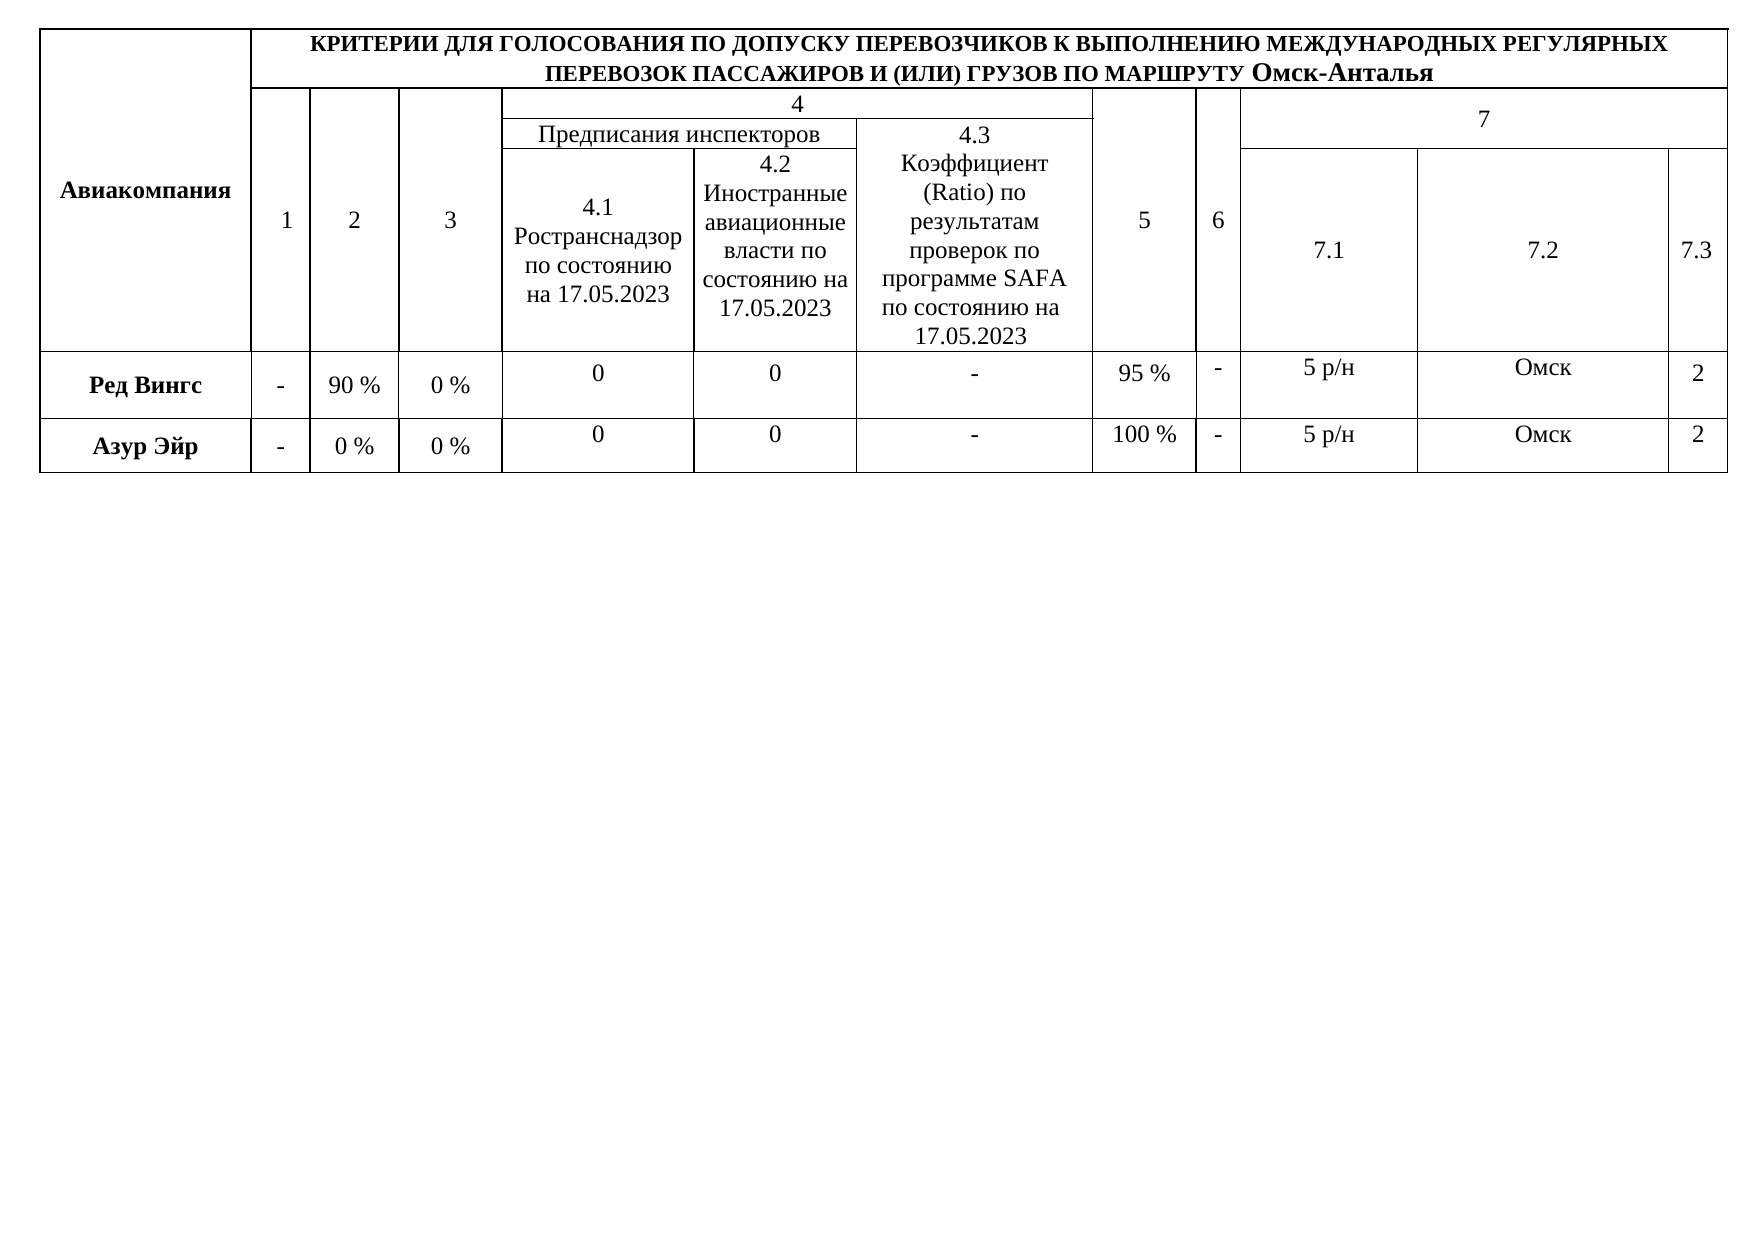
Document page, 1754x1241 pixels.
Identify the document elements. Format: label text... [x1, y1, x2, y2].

table_cell 0 % [400, 419, 501, 472]
table_cell 4 [503, 89, 1092, 117]
table_cell 5 [1093, 89, 1195, 351]
table_cell 5 р/н [1241, 352, 1417, 418]
table_cell 0 [694, 352, 856, 418]
table_cell 3 [400, 89, 501, 351]
table_cell 0 % [311, 419, 398, 472]
table_cell 0 % [399, 352, 502, 418]
table_cell 95 % [1093, 352, 1196, 418]
table_cell Омск [1418, 352, 1668, 418]
table_cell 7 [1241, 89, 1727, 148]
table_cell Ред Вингс [41, 352, 251, 418]
table_cell Предписания инспекторов [503, 119, 856, 148]
table_cell - [1197, 419, 1240, 472]
table_cell 0 [695, 419, 856, 472]
table_cell 90 % [311, 352, 398, 418]
table_cell - [1197, 352, 1240, 418]
table_cell 0 [503, 419, 693, 472]
table_cell 4.3 Коэффициент (Ratio) по результатам проверок по программе SAFA по состоянию на 17.05.2023 [857, 119, 1092, 351]
table_cell 7.1 [1241, 149, 1417, 351]
table_cell - [857, 352, 1092, 418]
table_cell Азур Эйр [41, 419, 250, 472]
table_cell 1 [252, 89, 309, 351]
table_cell 2 [311, 89, 398, 351]
table_cell - [252, 352, 309, 418]
table_cell 2 [1669, 419, 1727, 472]
table_cell 0 [503, 352, 693, 418]
table_cell 2 [1669, 352, 1727, 418]
table_cell 4.1 Ространснадзор по состоянию на 17.05.2023 [503, 149, 693, 351]
table_header КРИТЕРИИ ДЛЯ ГОЛОСОВАНИЯ ПО ДОПУСКУ ПЕРЕВОЗЧИКОВ К ВЫПОЛНЕНИЮ МЕЖДУНАРОДНЫХ РЕГУЛЯРНЫХ ПЕРЕВОЗОК ПАССАЖИРОВ И (ИЛИ) ГРУЗОВ ПО МАРШРУТУ Омск-Анталья [252, 30, 1727, 87]
table_cell Омск [1418, 419, 1668, 472]
table_cell 7.3 [1669, 149, 1727, 351]
table_cell 6 [1197, 89, 1240, 351]
table_cell - [252, 419, 309, 472]
table_cell 100 % [1093, 419, 1195, 472]
table_cell 5 р/н [1241, 419, 1417, 472]
table_cell 7.2 [1418, 149, 1668, 351]
table_cell - [857, 419, 1092, 472]
table_header Авиакомпания [41, 30, 250, 351]
table_cell 4.2 Иностранные авиационные власти по состоянию на 17.05.2023 [695, 149, 856, 351]
